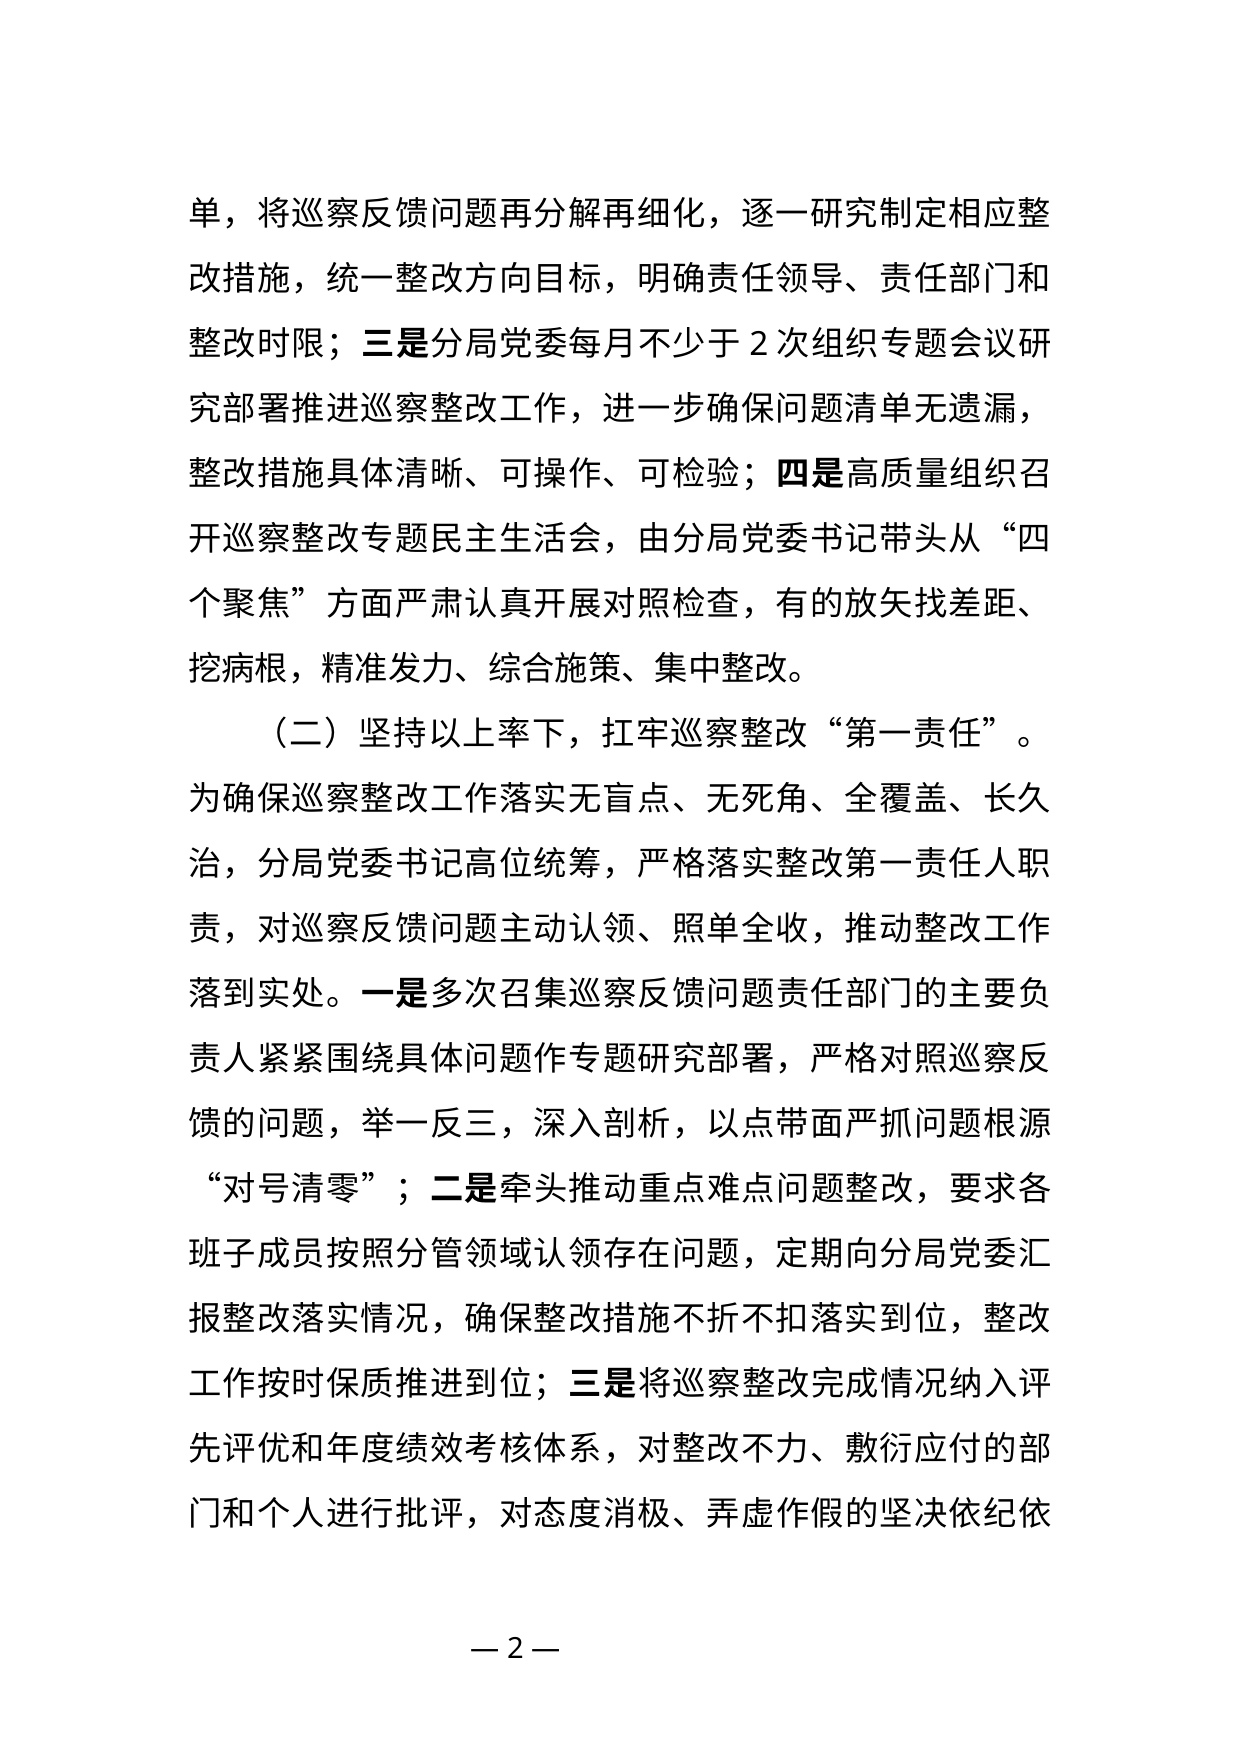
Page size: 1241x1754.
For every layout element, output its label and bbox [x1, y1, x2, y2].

text [188, 698, 1052, 1543]
text [188, 178, 1052, 698]
